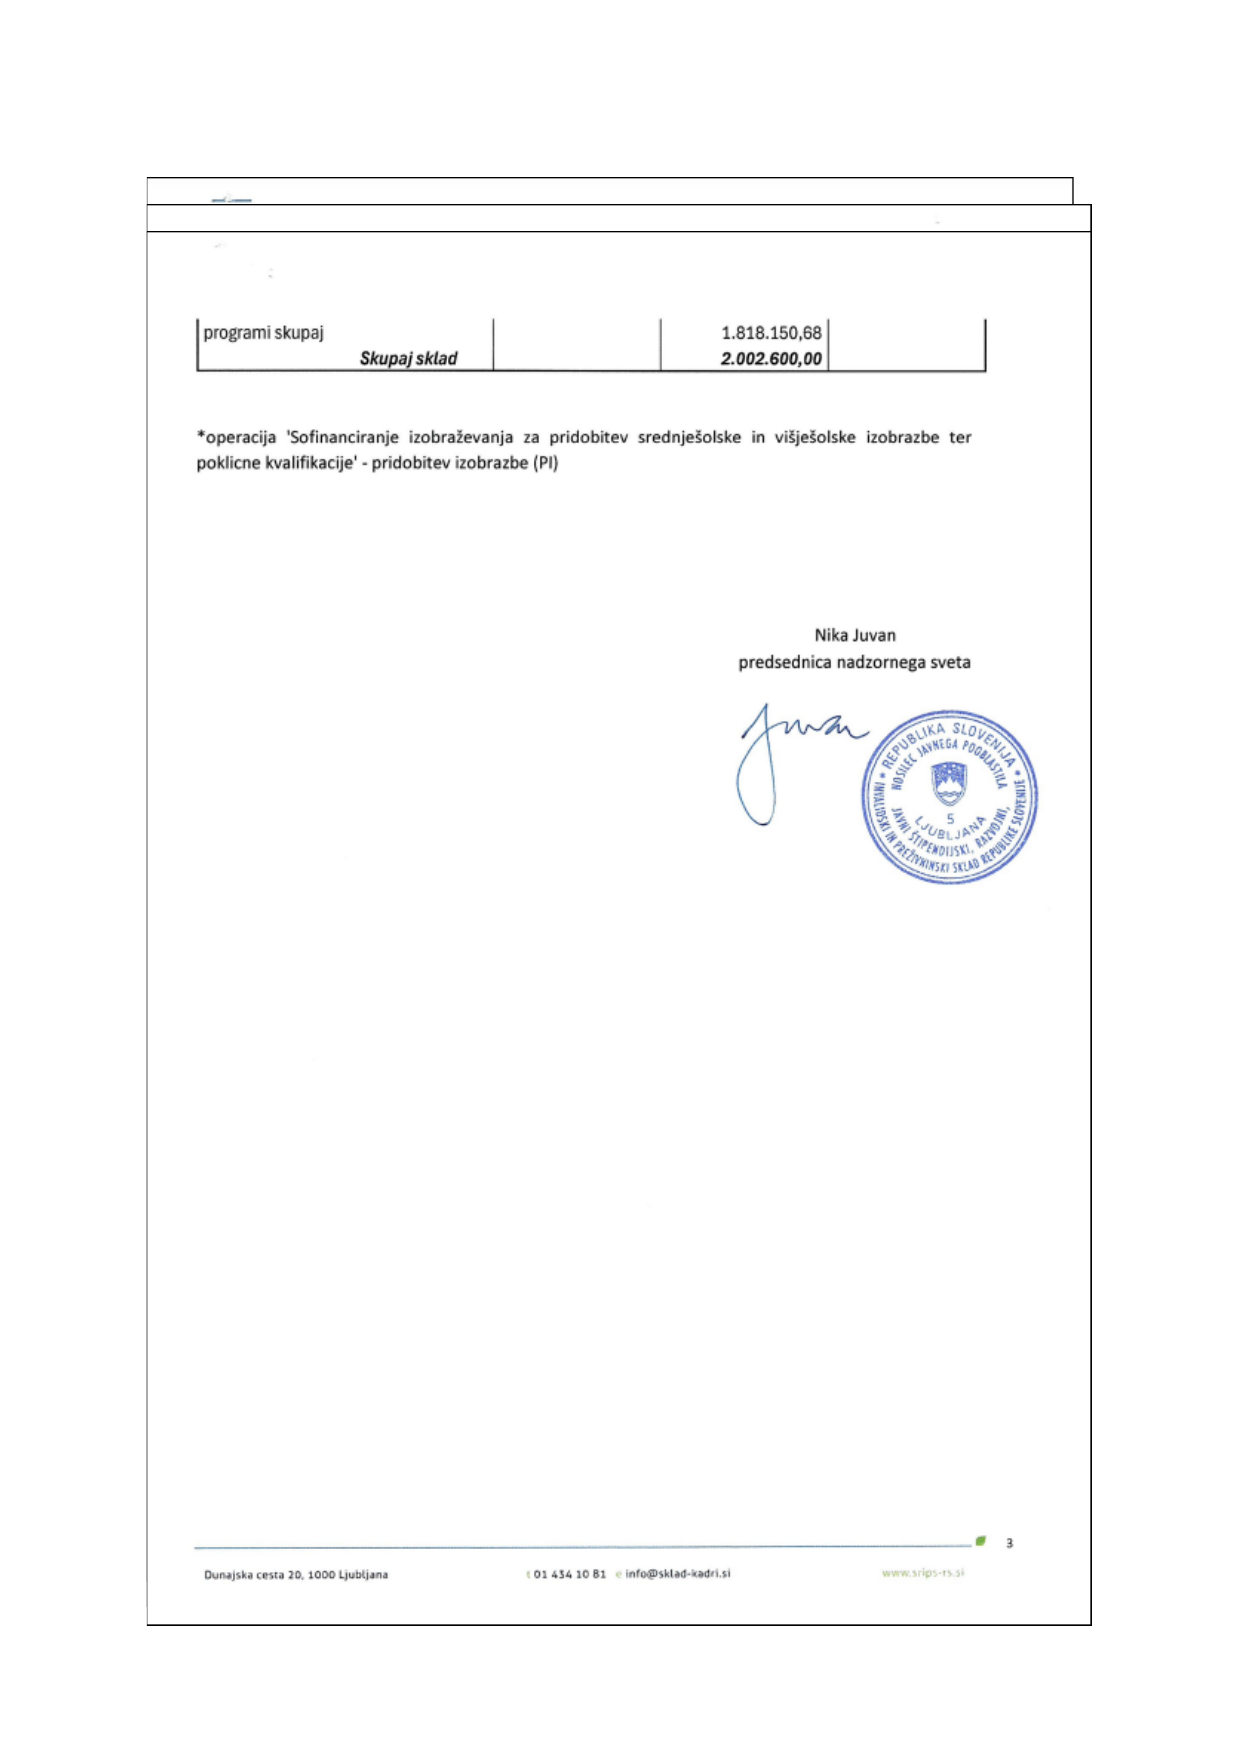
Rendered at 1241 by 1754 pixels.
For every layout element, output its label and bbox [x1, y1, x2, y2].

picture [146, 177, 1092, 1626]
